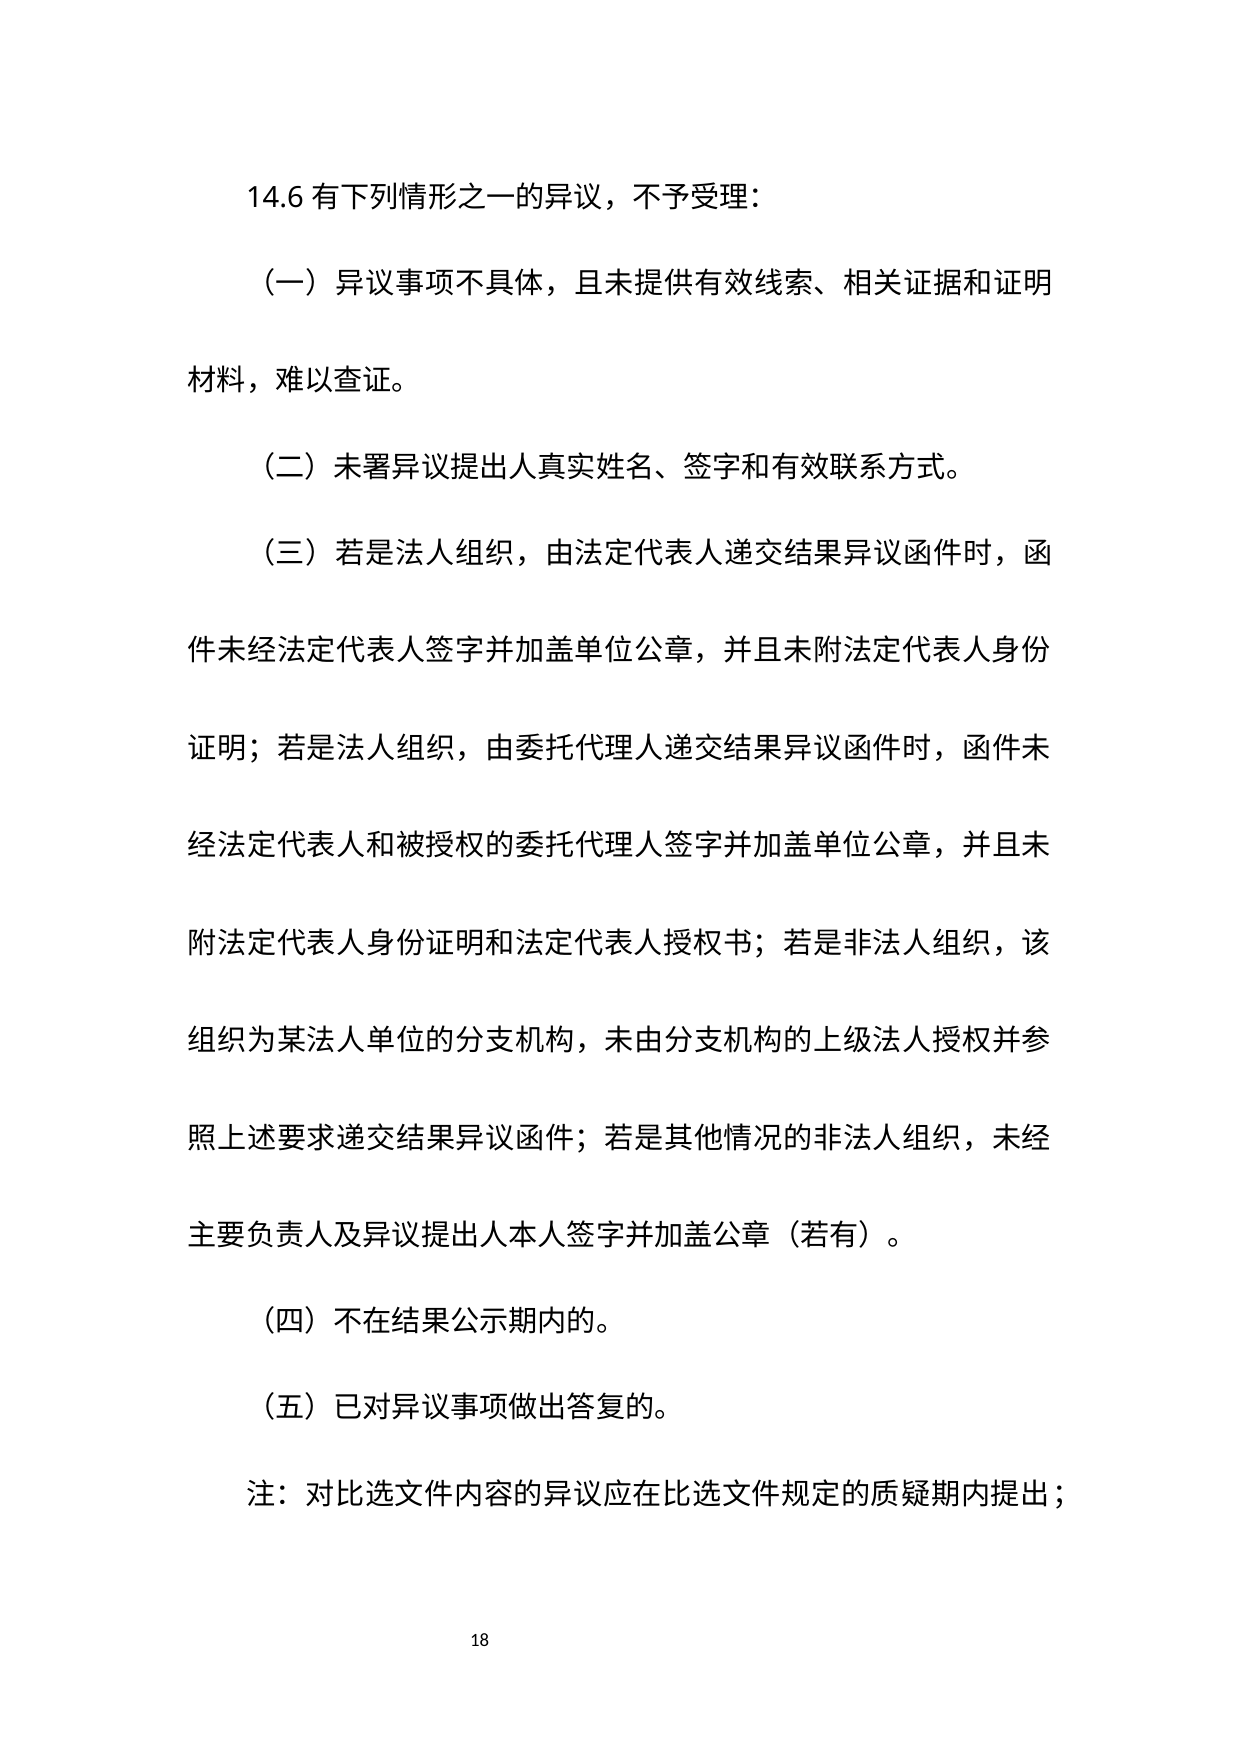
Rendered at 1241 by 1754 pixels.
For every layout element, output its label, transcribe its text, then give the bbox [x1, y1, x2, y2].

text （三）若是法人组织，由法定代表人递交结果异议函件时，函件未经法定代表人签字并加盖单位公章，并且未附法定代表人身份证明；若是法人组织，由委托代理人递交结果异议函件时，函件未经法定代表人和被授权的委托代理人签字并加盖单位公章，并且未附法定代表人身份证明和法定代表人授权书；若是非法人组织，该组织为某法人单位的分支机构，未由分支机构的上级法人授权并参照上述要求递交结果异议函件；若是其他情况的非法人组织，未经主要负责人及异议提出人本人签字并加盖公章（若有）。 [187, 518, 1053, 1265]
text （五）已对异议事项做出答复的。 [187, 1373, 1053, 1438]
text （一）异议事项不具体，且未提供有效线索、相关证据和证明材料，难以查证。 [187, 248, 1053, 411]
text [187, 1459, 1053, 1524]
text （四）不在结果公示期内的。 [187, 1287, 1053, 1352]
text （二）未署异议提出人真实姓名、签字和有效联系方式。 [187, 432, 1053, 497]
text 14.6 有下列情形之一的异议，不予受理： [187, 162, 1053, 227]
